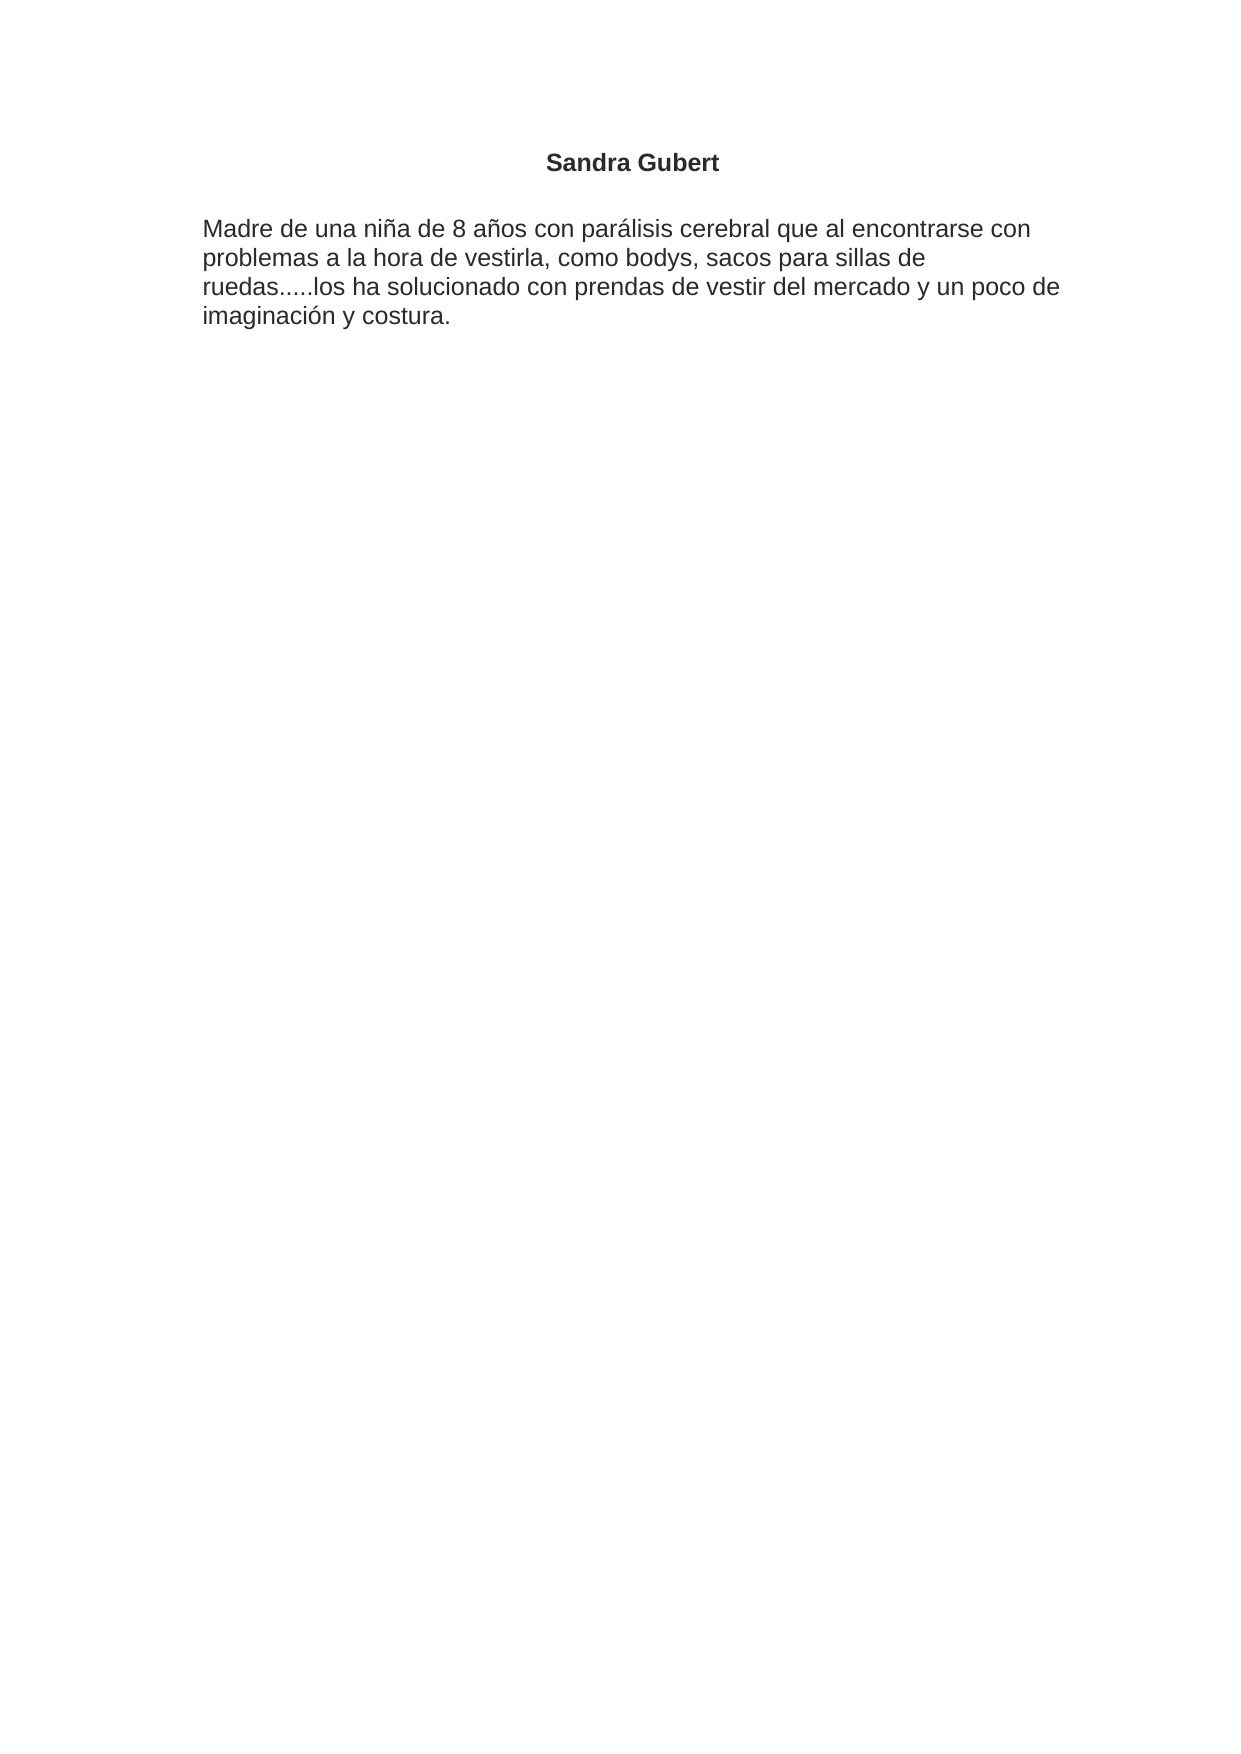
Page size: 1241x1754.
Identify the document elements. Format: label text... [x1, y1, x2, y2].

text Sandra Gubert [202, 148, 1063, 176]
text Madre de una niña de 8 años con parálisis cerebral que al encontrarse con problemas a la hora de vestirla, como bodys, sacos para sillas de ruedas.....los ha solucionado con prendas de vestir del mercado y un poco de imaginación y costura. [202, 214, 1063, 329]
